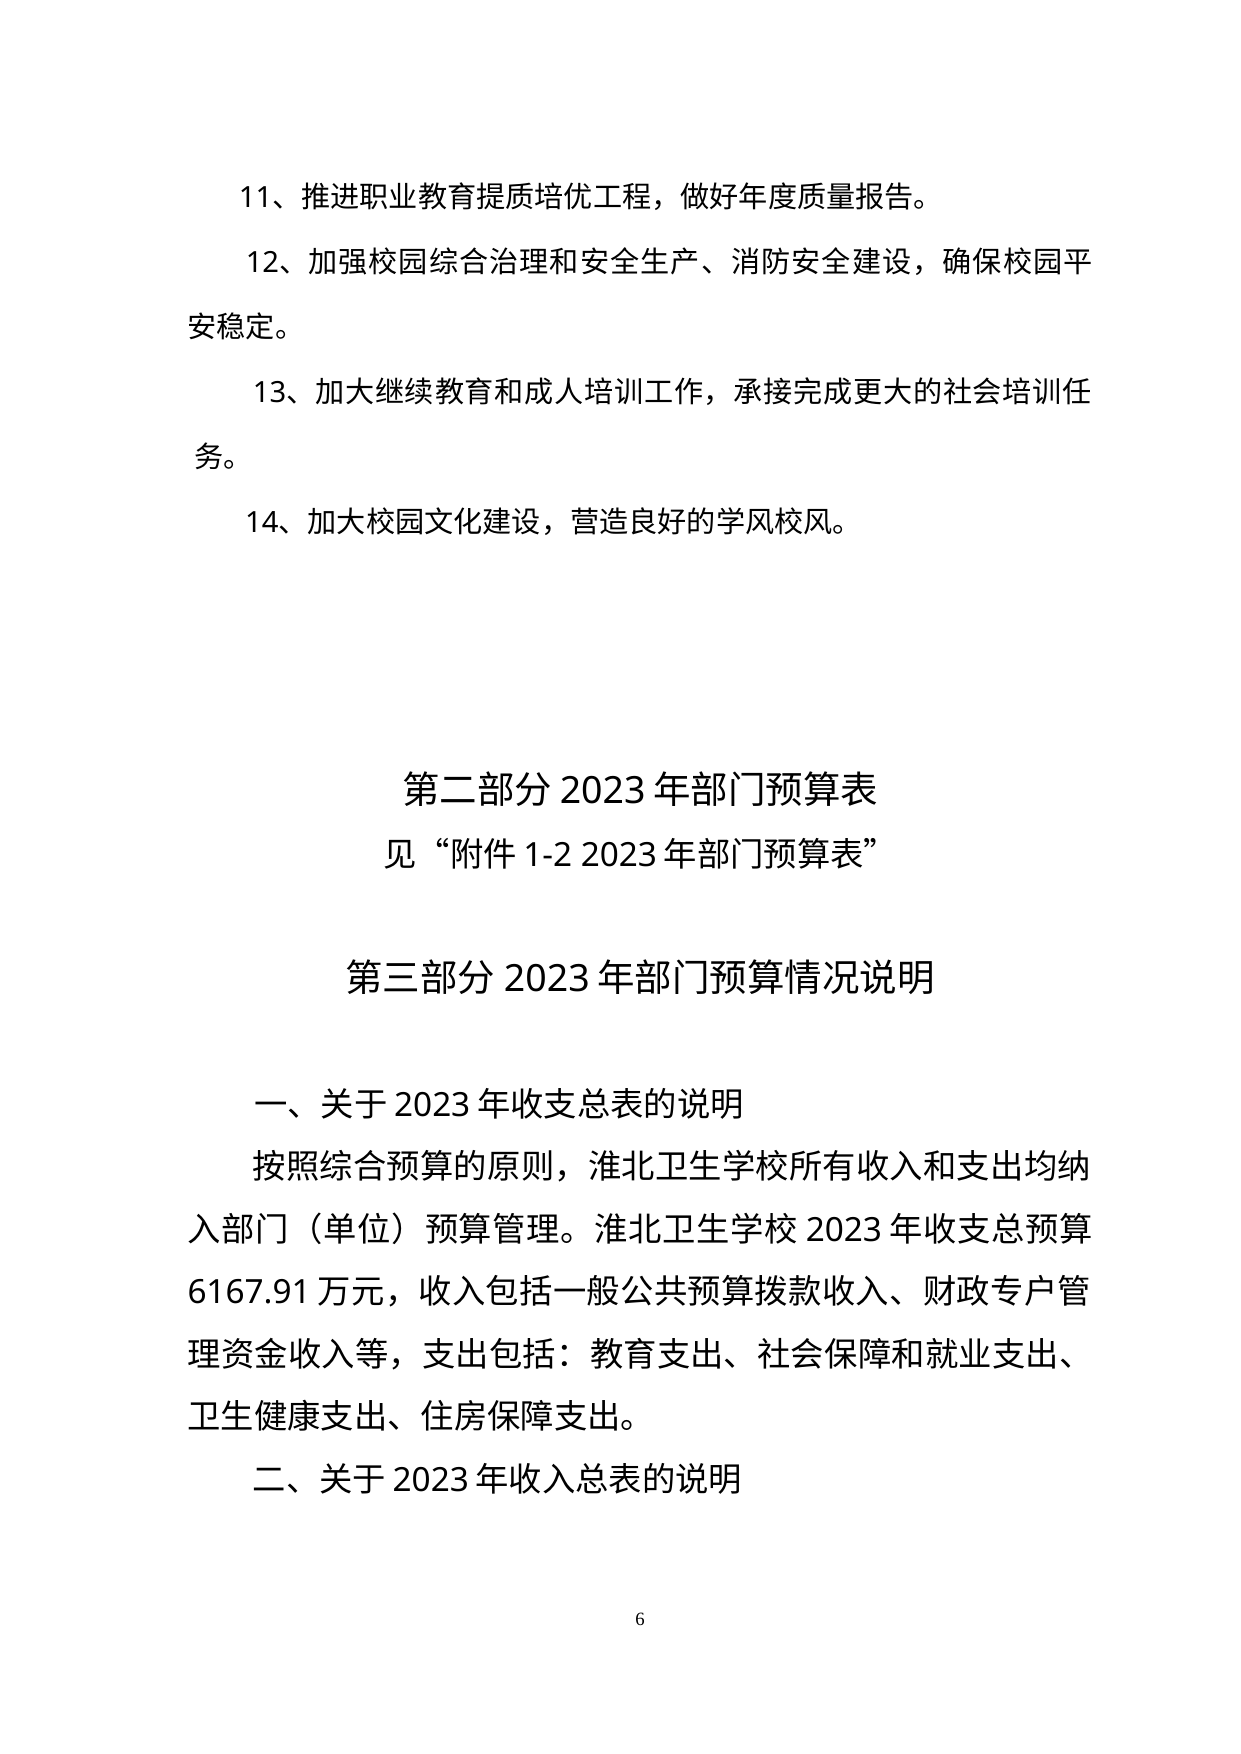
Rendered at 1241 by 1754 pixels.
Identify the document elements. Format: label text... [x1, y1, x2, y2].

text 见“附件1-2 2023年部门预算表” [187, 816, 1092, 878]
text 按照综合预算的原则，淮北卫生学校所有收入和支出均纳入部门（单位）预算管理。淮北卫生学校2023年收支总预算6167.91万元，收入包括一般公共预算拨款收入、财政专户管理资金收入等，支出包括：教育支出、社会保障和就业支出、卫生健康支出、住房保障支出。 [187, 1128, 1092, 1441]
text 一、关于2023年收支总表的说明 [187, 1066, 1092, 1128]
list 加大继续教育和成人培训工作，承接完成更大的社会培训任务。 [194, 357, 1092, 487]
list 推进职业教育提质培优工程，做好年度质量报告。 [239, 162, 1092, 227]
list 加大校园文化建设，营造良好的学风校风。 [245, 487, 1092, 552]
text 第三部分 2023年部门预算情况说明 [187, 941, 1092, 1003]
list 加强校园综合治理和安全生产、消防安全建设，确保校园平安稳定。 [187, 227, 1092, 357]
text 第二部分2023年部门预算表 [187, 753, 1092, 816]
text 二、关于2023年收入总表的说明 [187, 1441, 1092, 1503]
